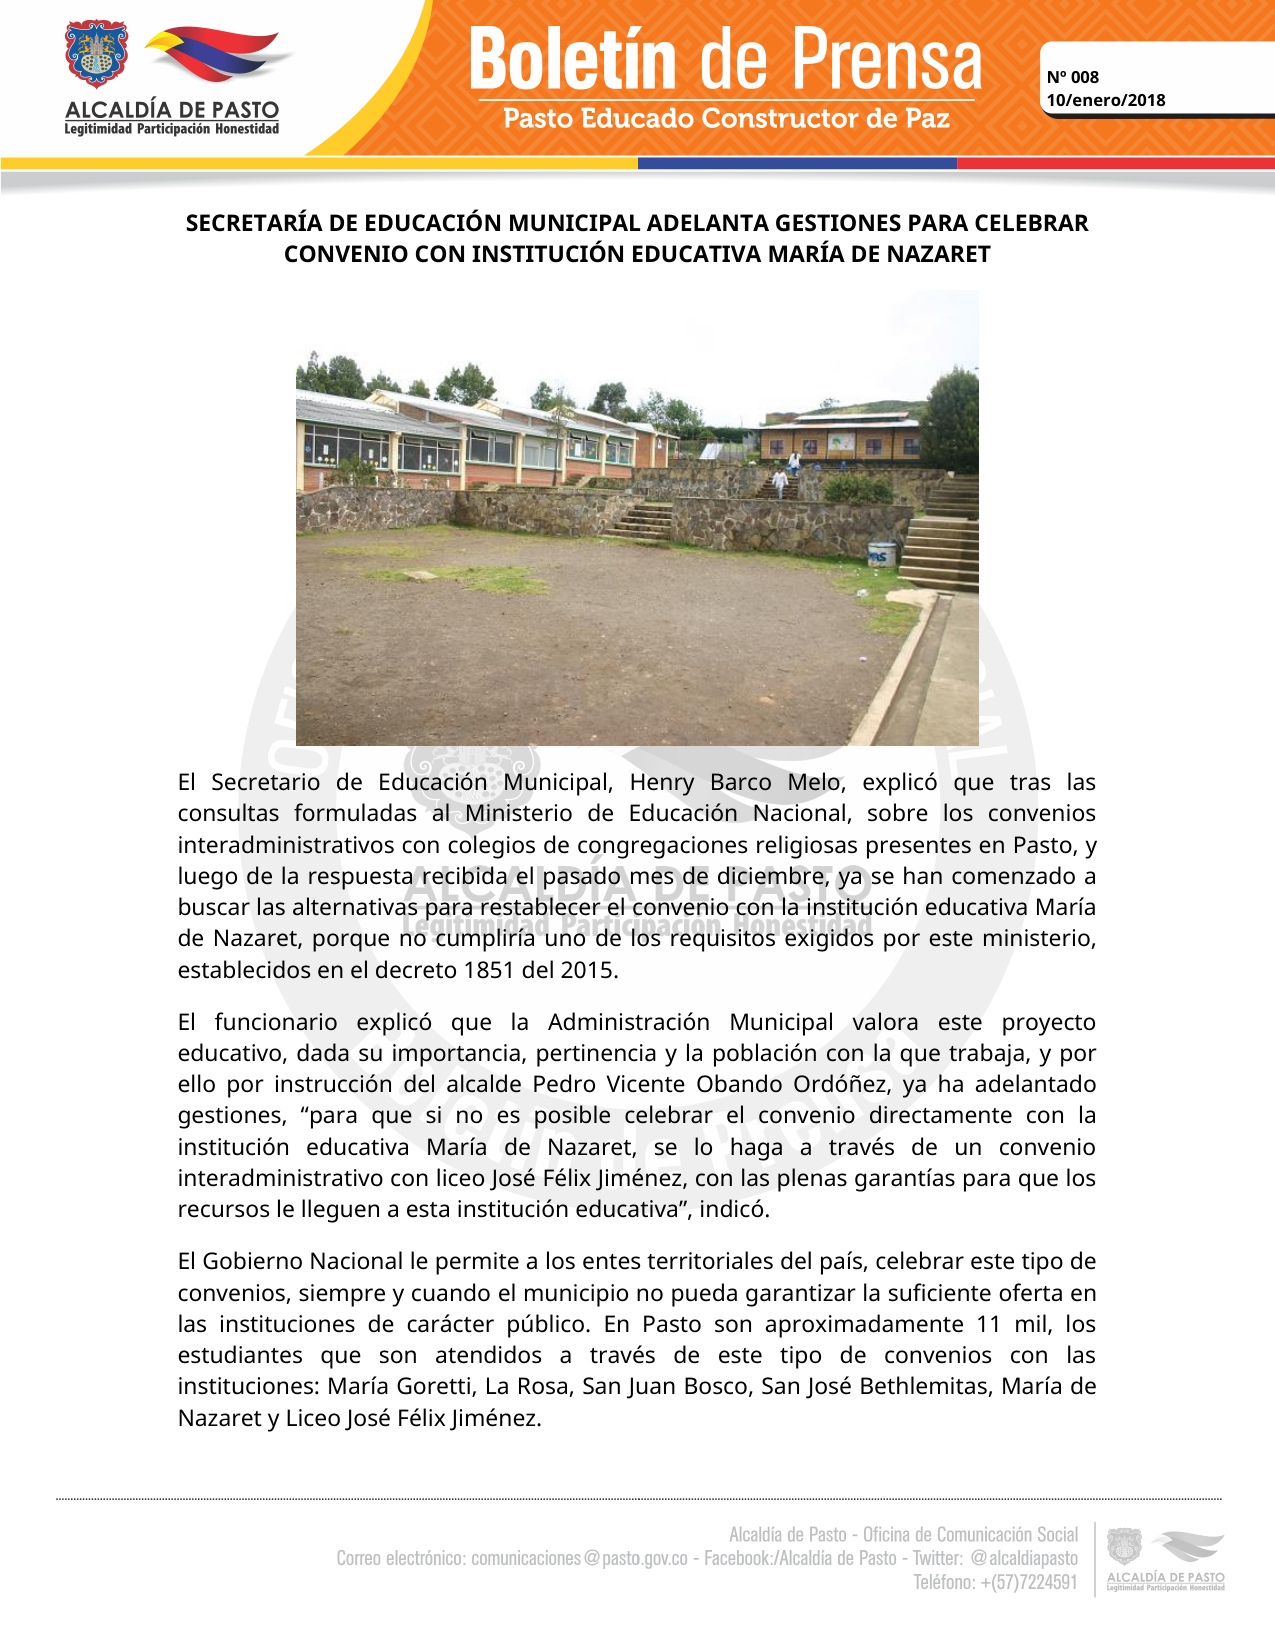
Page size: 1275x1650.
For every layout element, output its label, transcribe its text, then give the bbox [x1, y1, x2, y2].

text El Gobierno Nacional le permite a los entes territoriales del país, celebrar este tipo de convenios, siempre y cuando el municipio no pueda garantizar la suficiente oferta en las instituciones de carácter público. En Pasto son aproximadamente 11 mil, los estudiantes que son atendidos a través de este tipo de convenios con las instituciones: María Goretti, La Rosa, San Juan Bosco, San José Bethlemitas, María de Nazaret y Liceo José Félix Jiménez. [177, 1245, 1098, 1433]
text El funcionario explicó que la Administración Municipal valora este proyecto educativo, dada su importancia, pertinencia y la población con la que trabaja, y por ello por instrucción del alcalde Pedro Vicente Obando Ordóñez, ya ha adelantado gestiones, “para que si no es posible celebrar el convenio directamente con la institución educativa María de Nazaret, se lo haga a través de un convenio interadministrativo con liceo José Félix Jiménez, con las plenas garantías para que los recursos le lleguen a esta institución educativa”, indicó. [177, 1006, 1098, 1224]
text SECRETARÍA DE EDUCACIÓN MUNICIPAL ADELANTA GESTIONES PARA CELEBRAR CONVENIO CON INSTITUCIÓN EDUCATIVA MARÍA DE NAZARET [177, 207, 1098, 269]
picture [0, 0, 1275, 1638]
text El Secretario de Educación Municipal, Henry Barco Melo, explicó que tras las consultas formuladas al Ministerio de Educación Nacional, sobre los convenios interadministrativos con colegios de congregaciones religiosas presentes en Pasto, y luego de la respuesta recibida el pasado mes de diciembre, ya se han comenzado a buscar las alternativas para restablecer el convenio con la institución educativa María de Nazaret, porque no cumpliría uno de los requisitos exigidos por este ministerio, establecidos en el decreto 1851 del 2015. [177, 766, 1098, 985]
